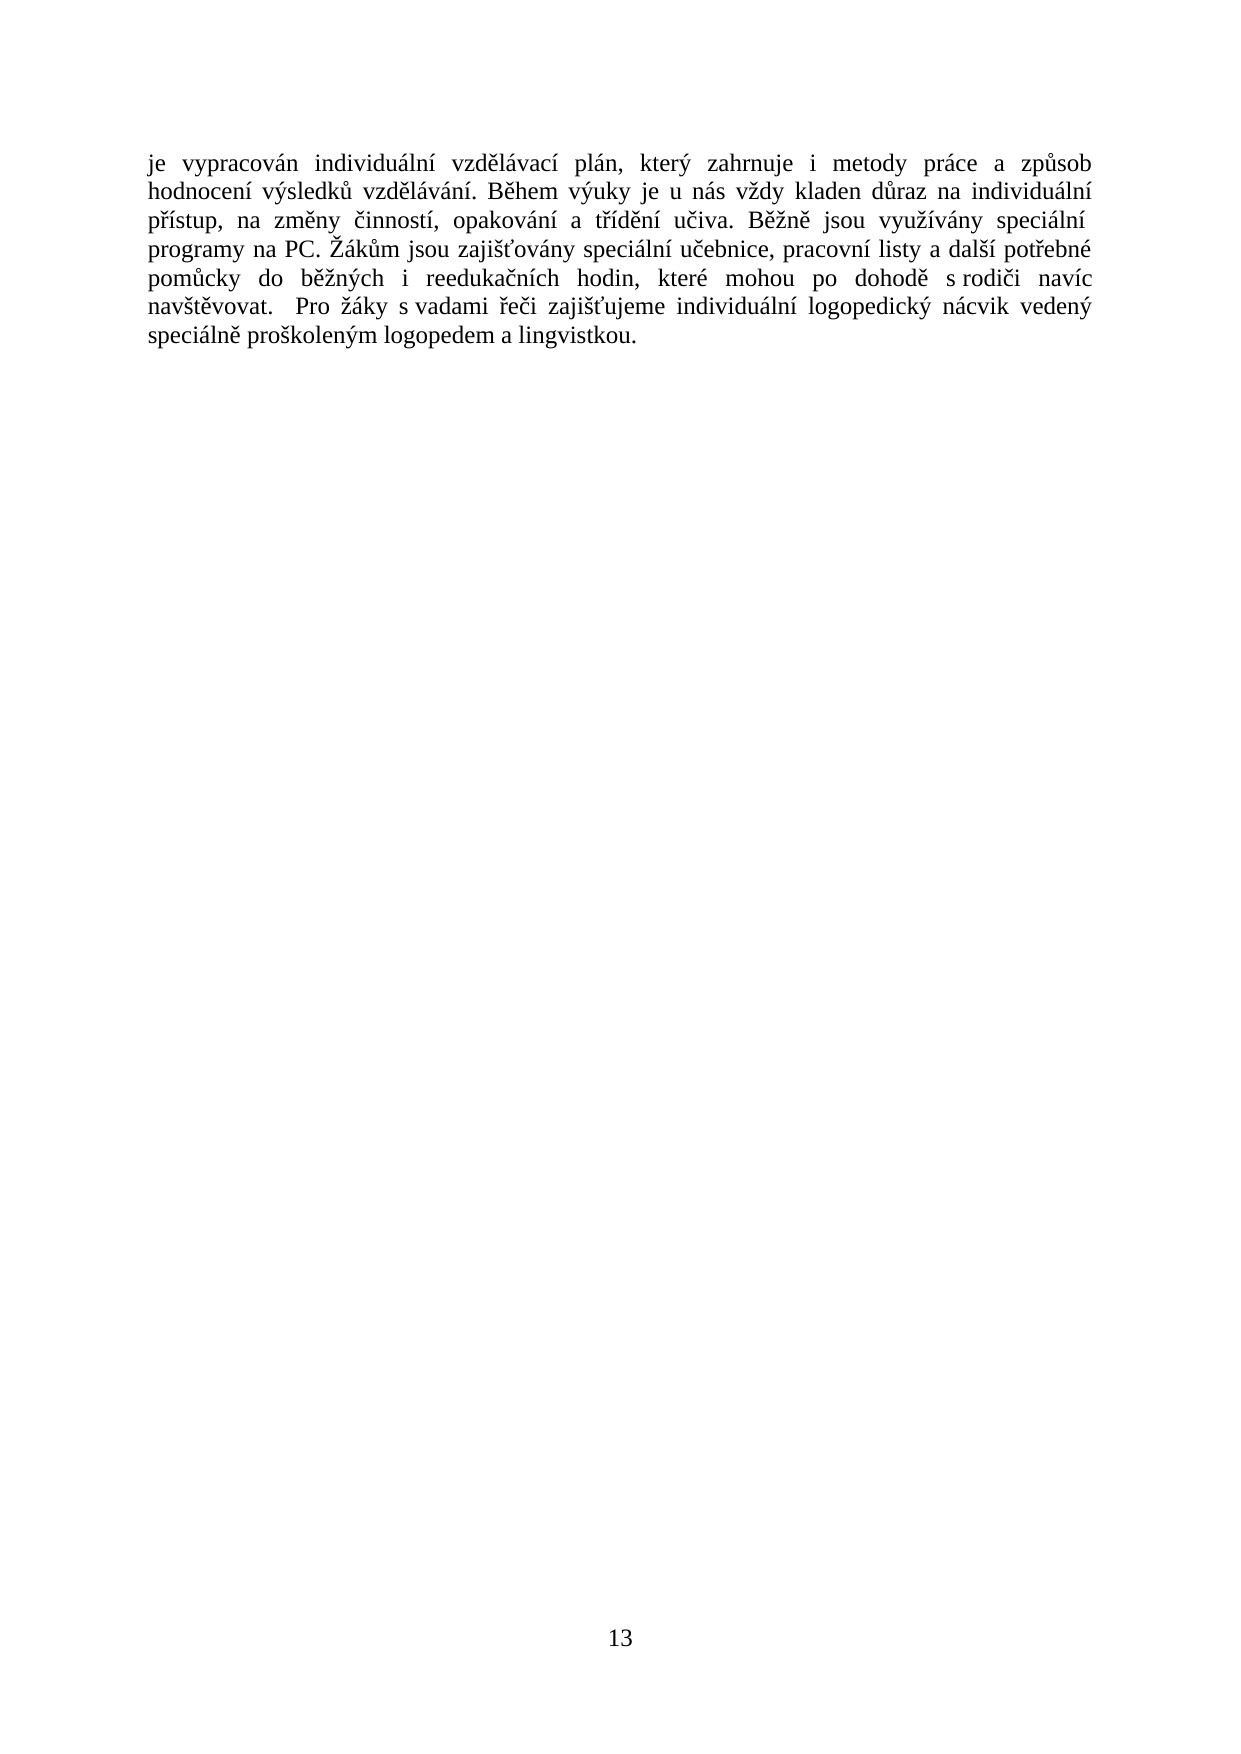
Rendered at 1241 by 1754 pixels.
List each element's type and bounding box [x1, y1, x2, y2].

text [148, 148, 1093, 349]
